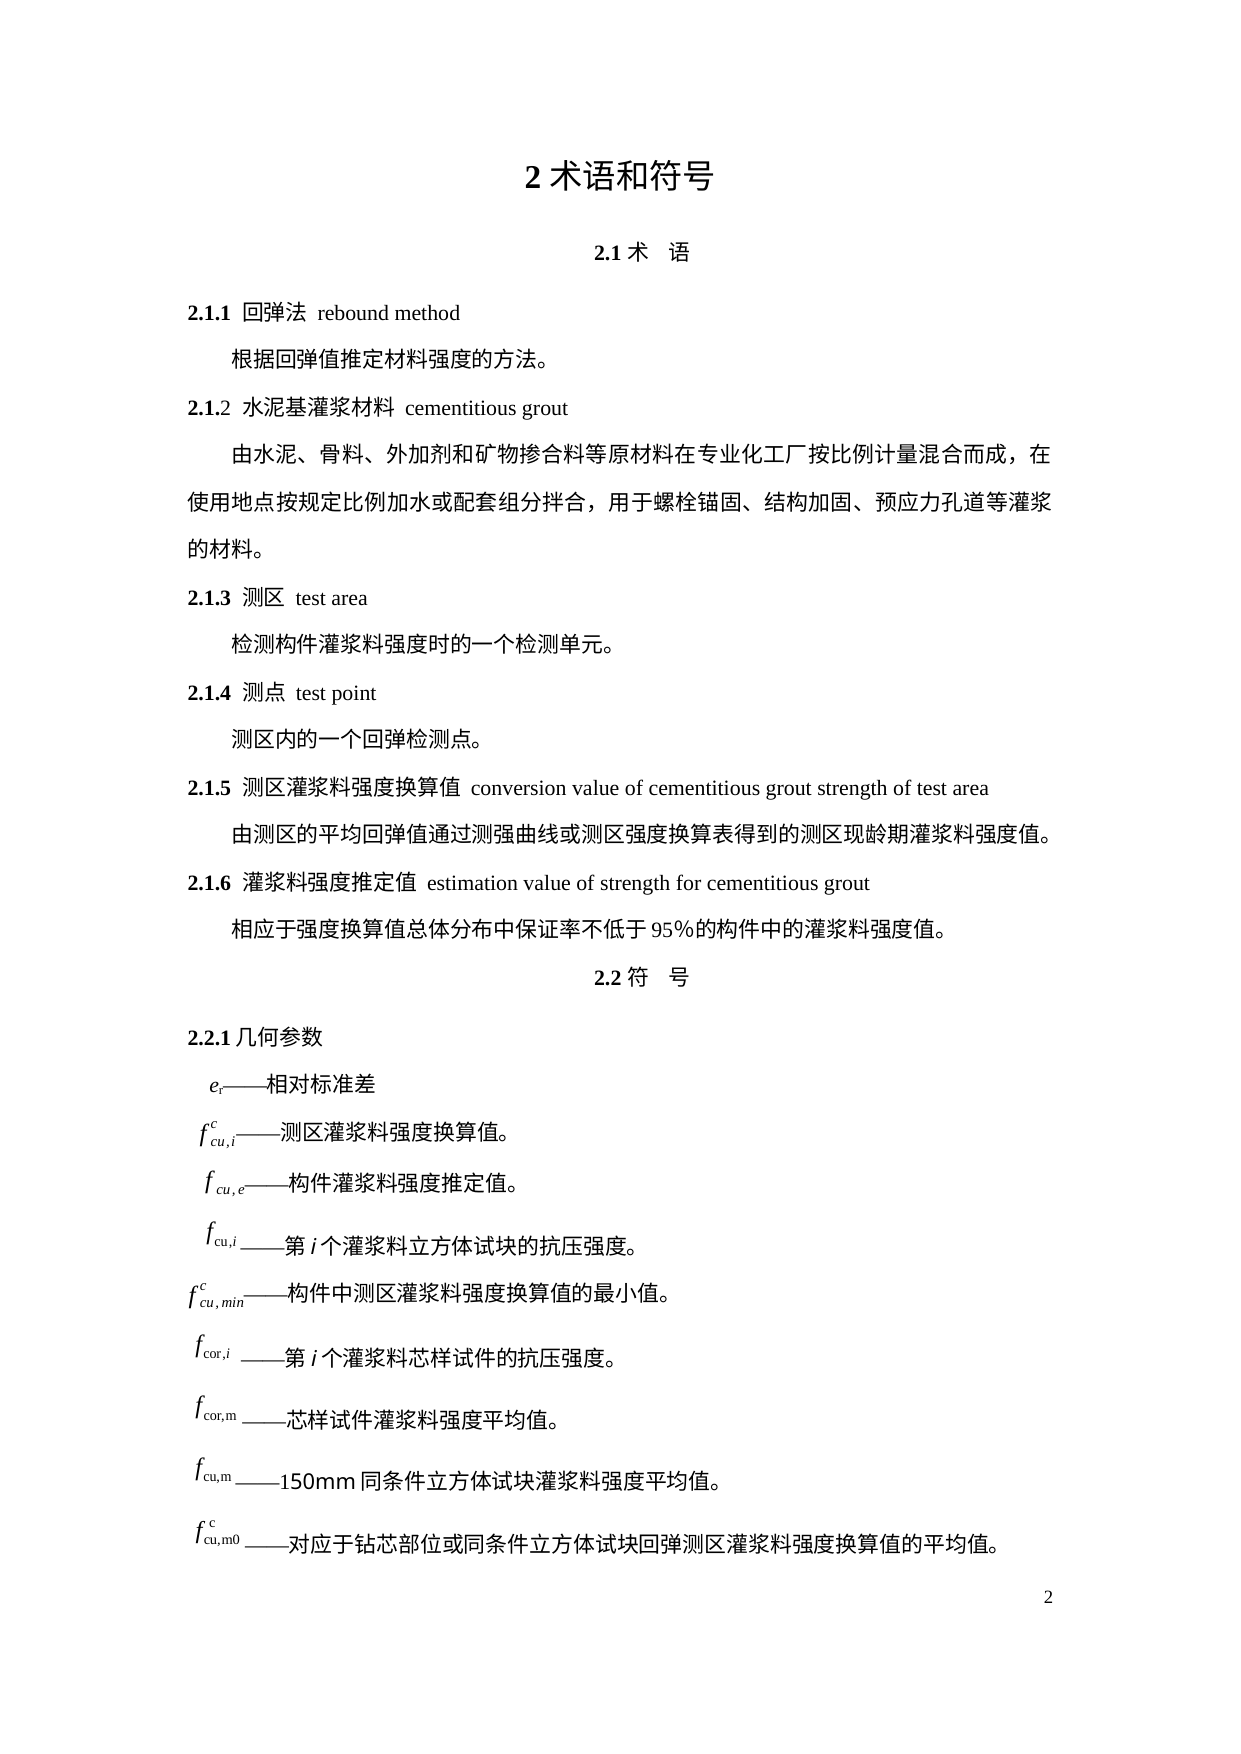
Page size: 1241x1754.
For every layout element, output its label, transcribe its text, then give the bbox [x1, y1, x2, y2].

text ——构件灌浆料强度推定值。 [187, 1166, 1053, 1199]
text ——对应于钻芯部位或同条件立方体试块回弹测区灌浆料强度换算值的平均值。 [187, 1512, 1053, 1559]
text er——相对标准差 [187, 1067, 1053, 1099]
text 几何参数 [187, 1020, 1053, 1051]
text ——第i个灌浆料芯样试件的抗压强度。 [187, 1327, 1053, 1373]
text ——第i个灌浆料立方体试块的抗压强度。 [187, 1215, 1053, 1261]
subtitle 2.1 术 语 [187, 235, 1053, 266]
text ——芯样试件灌浆料强度平均值。 [187, 1389, 1053, 1434]
text 2.1.6 灌浆料强度推定值 estimation value of strength for cementitious grout 相应于强度换算值总体分布中保证率不低于95％的构件中的灌浆料强度值。 [187, 865, 1053, 944]
text 2.1.2 水泥基灌浆材料 cementitious grout 由水泥、骨料、外加剂和矿物掺合料等原材料在专业化工厂按比例计量混合而成，在使用地点按规定比例加水或配套组分拌合，用于螺栓锚固、结构加固、预应力孔道等灌浆的材料。 [187, 390, 1053, 564]
text ——构件中测区灌浆料强度换算值的最小值。 [187, 1276, 1053, 1312]
subtitle 2 术语和符号 [187, 150, 1053, 198]
text 2.1.5 测区灌浆料强度换算值 conversion value of cementitious grout strength of test area 由测区的平均回弹值通过测强曲线或测区强度换算表得到的测区现龄期灌浆料强度值。 [187, 770, 1053, 849]
text ——150mm同条件立方体试块灌浆料强度平均值。 [187, 1450, 1053, 1496]
text 2.1.3 测区 test area 检测构件灌浆料强度时的一个检测单元。 [187, 580, 1053, 659]
text 2.1.1 回弹法 rebound method 根据回弹值推定材料强度的方法。 [187, 295, 1053, 374]
text ——测区灌浆料强度换算值。 [187, 1115, 1053, 1150]
subtitle 2.2 符 号 [187, 960, 1053, 991]
text 2.1.4 测点 test point 测区内的一个回弹检测点。 [187, 675, 1053, 754]
